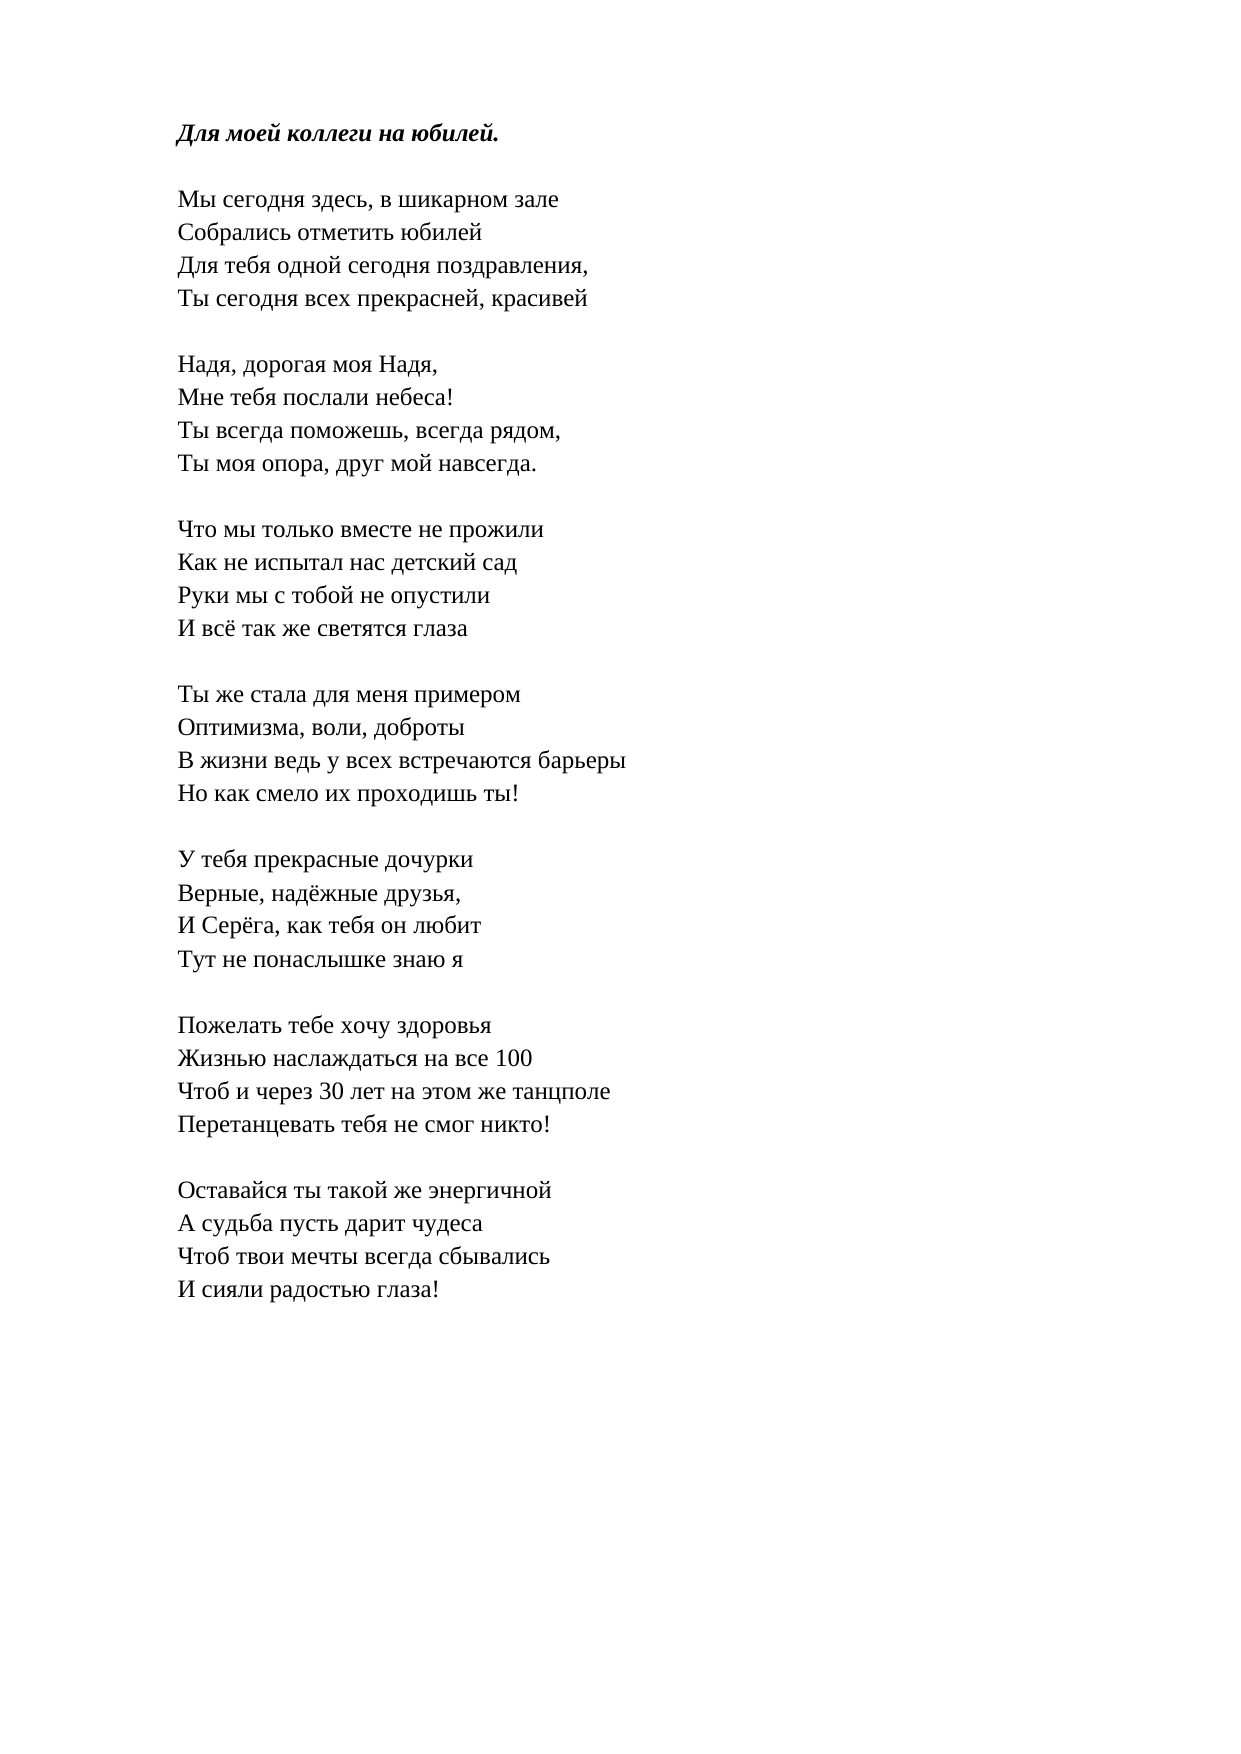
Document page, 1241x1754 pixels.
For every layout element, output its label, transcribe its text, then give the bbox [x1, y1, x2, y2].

text Ты моя опора, друг мой навсегда. [177, 448, 1152, 477]
text Ты же стала для меня примером [177, 679, 1152, 708]
text Надя, дорогая моя Надя, [177, 349, 1152, 378]
text А судьба пусть дарит чудеса [177, 1208, 1152, 1237]
text Оставайся ты такой же энергичной [177, 1175, 1152, 1203]
text Оптимизма, воли, доброты [177, 712, 1152, 741]
text И Серёга, как тебя он любит [177, 911, 1152, 939]
text Верные, надёжные друзья, [177, 878, 1152, 906]
text Жизнью наслаждаться на все 100 [177, 1043, 1152, 1071]
text В жизни ведь у всех встречаются барьеры [177, 746, 1152, 774]
text Как не испытал нас детский сад [177, 547, 1152, 576]
text Чтоб и через 30 лет на этом же танцполе [177, 1076, 1152, 1104]
text И сияли радостью глаза! [177, 1274, 1152, 1303]
text Для тебя одной сегодня поздравления, [177, 250, 1152, 279]
text Мне тебя послали небеса! [177, 382, 1152, 411]
text Но как смело их проходишь ты! [177, 778, 1152, 807]
text Для моей коллеги на юбилей. [177, 118, 1152, 147]
text Ты сегодня всех прекрасней, красивей [177, 283, 1152, 312]
text Мы сегодня здесь, в шикарном зале [177, 184, 1152, 213]
text Ты всегда поможешь, всегда рядом, [177, 415, 1152, 444]
text Тут не понаслышке знаю я [177, 944, 1152, 972]
text Что мы только вместе не прожили [177, 514, 1152, 543]
text Перетанцевать тебя не смог никто! [177, 1109, 1152, 1137]
text Чтоб твои мечты всегда сбывались [177, 1241, 1152, 1269]
text Собрались отметить юбилей [177, 217, 1152, 246]
text Руки мы с тобой не опустили [177, 580, 1152, 609]
text Пожелать тебе хочу здоровья [177, 1010, 1152, 1038]
text И всё так же светятся глаза [177, 613, 1152, 642]
text У тебя прекрасные дочурки [177, 844, 1152, 873]
